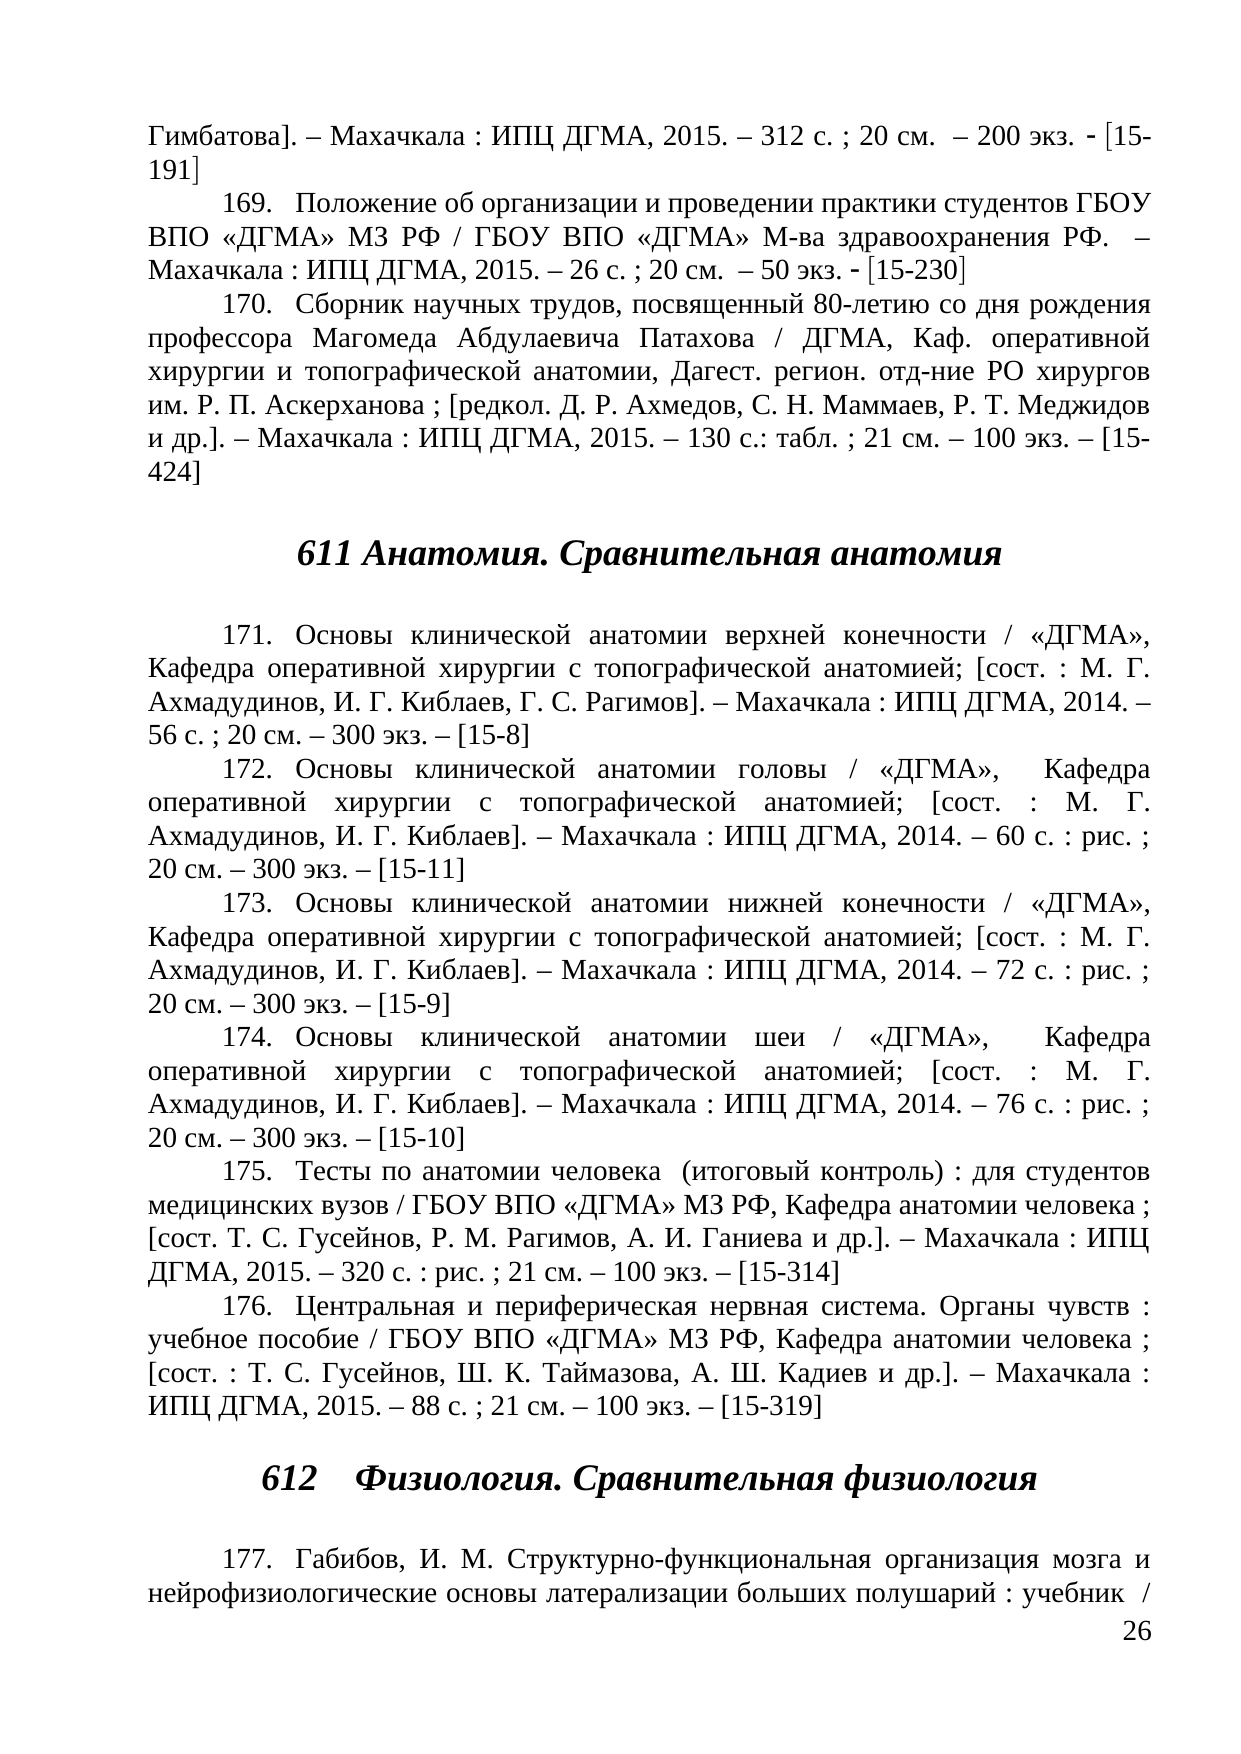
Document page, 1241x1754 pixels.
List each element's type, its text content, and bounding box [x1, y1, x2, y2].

text Тесты по анатомии человека (итоговый контроль) : для студентов медицинских вузов / ГБОУ ВПО «ДГМА» МЗ РФ, Кафедра анатомии человека ; [сост. Т. С. Гусейнов, Р. М. Рагимов, А. И. Ганиева и др.]. – Махачкала : ИПЦ ДГМА, 2015. – 320 с. : рис. ; 21 см. – 100 экз. – [15-314] [148, 1153, 1152, 1288]
text Основы клинической анатомии верхней конечности / «ДГМА», Кафедра оперативной хирургии с топографической анатомией; [сост. : М. Г. Ахмадудинов, И. Г. Киблаев, Г. С. Рагимов]. – Махачкала : ИПЦ ДГМА, 2014. –56 с. ; 20 см. – 300 экз. – [15-8] [148, 617, 1152, 751]
text Положение об организации и проведении практики студентов ГБОУ ВПО «ДГМА» МЗ РФ / ГБОУ ВПО «ДГМА» М-ва здравоохранения РФ. – Махачкала : ИПЦ ДГМА, 2015. – 26 с. ; 20 см. – 50 экз. 15-230 [148, 185, 1152, 286]
text 611 Анатомия. Сравнительная анатомия [148, 531, 1152, 574]
text Центральная и периферическая нервная система. Органы чувств : учебное пособие / ГБОУ ВПО «ДГМА» МЗ РФ, Кафедра анатомии человека ; [сост. : Т. С. Гусейнов, Ш. К. Таймазова, А. Ш. Кадиев и др.]. – Махачкала : ИПЦ ДГМА, 2015. – 88 с. ; 21 см. – 100 экз. – [15-319] [148, 1288, 1152, 1422]
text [148, 1542, 1152, 1609]
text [148, 118, 1152, 185]
text Основы клинической анатомии шеи / «ДГМА», Кафедра оперативной хирургии с топографической анатомией; [сост. : М. Г. Ахмадудинов, И. Г. Киблаев]. – Махачкала : ИПЦ ДГМА, 2014. – 76 с. : рис. ; 20 см. – 300 экз. – [15-10] [148, 1019, 1152, 1153]
text Основы клинической анатомии нижней конечности / «ДГМА», Кафедра оперативной хирургии с топографической анатомией; [сост. : М. Г. Ахмадудинов, И. Г. Киблаев]. – Махачкала : ИПЦ ДГМА, 2014. – 72 с. : рис. ; 20 см. – 300 экз. – [15-9] [148, 885, 1152, 1019]
text Основы клинической анатомии головы / «ДГМА», Кафедра оперативной хирургии с топографической анатомией; [сост. : М. Г. Ахмадудинов, И. Г. Киблаев]. – Махачкала : ИПЦ ДГМА, 2014. – 60 с. : рис. ; 20 см. – 300 экз. – [15-11] [148, 751, 1152, 885]
text 612 Физиология. Сравнительная физиология [148, 1455, 1152, 1498]
text Сборник научных трудов, посвященный 80-летию со дня рождения профессора Магомеда Абдулаевича Патахова / ДГМА, Каф. оперативной хирургии и топографической анатомии, Дагест. регион. отд-ние РО хирургов им. Р. П. Аскерханова ; [редкол. Д. Р. Ахмедов, С. Н. Маммаев, Р. Т. Меджидов и др.]. – Махачкала : ИПЦ ДГМА, 2015. – 130 с.: табл. ; 21 см. – 100 экз. – [15-424] [148, 286, 1152, 487]
